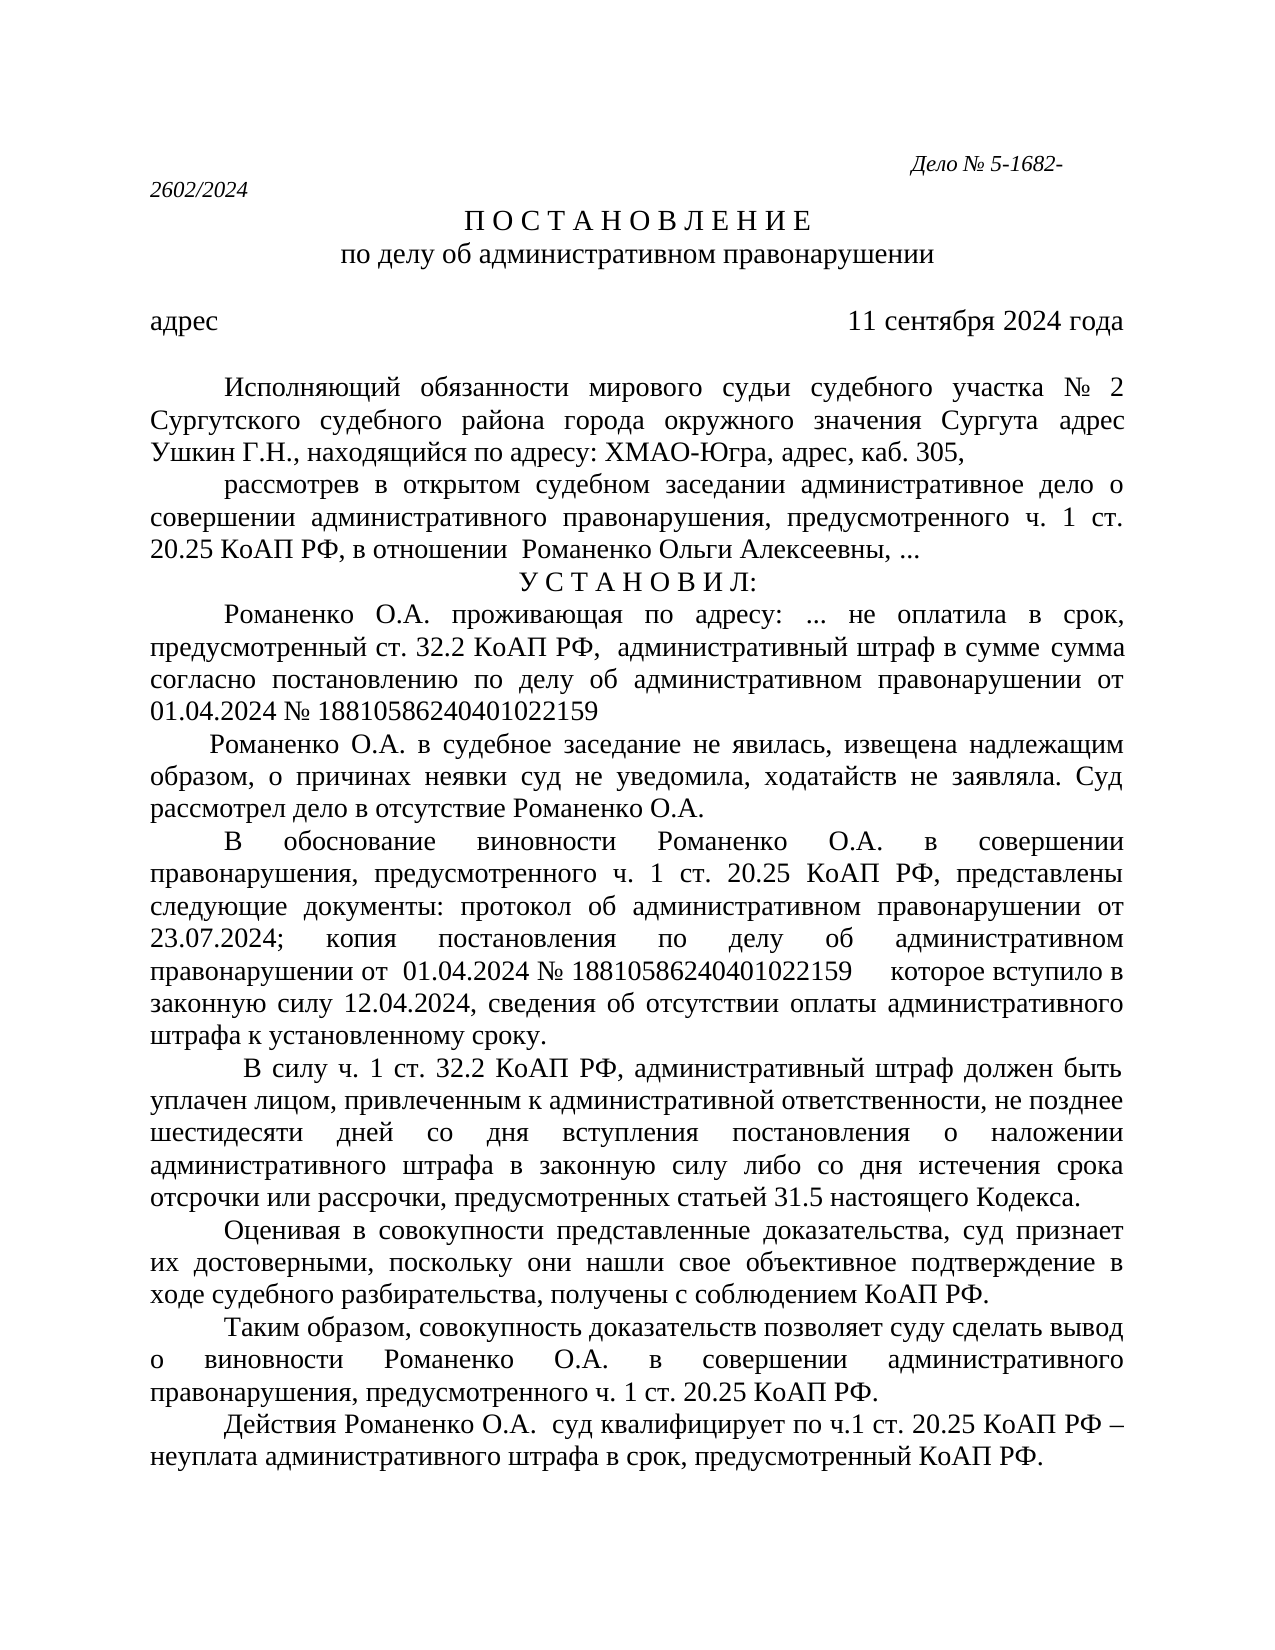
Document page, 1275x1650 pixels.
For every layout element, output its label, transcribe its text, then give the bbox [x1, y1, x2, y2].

text по делу об административном правонарушении [150, 236, 1125, 270]
text Романенко О.А. проживающая по адресу: ... не оплатила в срок, предусмотренный ст. 32.2 КоАП РФ, административный штраф в сумме сумма согласно постановлению по делу об административном правонарушении от 01.04.2024 № 18810586240401022159 [150, 597, 1125, 727]
text адрес 11 сентября 2024 года [150, 303, 1125, 370]
text В обоснование виновности Романенко О.А. в совершении правонарушения, предусмотренного ч. 1 ст. 20.25 КоАП РФ, представлены следующие документы: протокол об административном правонарушении от 23.07.2024; копия постановления по делу об административном правонарушении от 01.04.2024 № 18810586240401022159 которое вступило в законную силу 12.04.2024, сведения об отсутствии оплаты административного штрафа к установленному сроку. [150, 824, 1125, 1051]
text П О С Т А Н О В Л Е Н И Е [150, 203, 1125, 236]
text Дело № 5-1682-2602/2024 [150, 150, 1125, 203]
text Действия Романенко О.А. суд квалифицирует по ч.1 ст. 20.25 КоАП РФ – неуплата административного штрафа в срок, предусмотренный КоАП РФ. [150, 1407, 1125, 1472]
text У С Т А Н О В И Л: [150, 565, 1125, 597]
text Оценивая в совокупности представленные доказательства, суд признает их достоверными, поскольку они нашли свое объективное подтверждение в ходе судебного разбирательства, получены с соблюдением КоАП РФ. [150, 1213, 1125, 1310]
text Исполняющий обязанности мирового судьи судебного участка № 2 Сургутского судебного района города окружного значения Сургута адрес Ушкин Г.Н., находящийся по адресу: ХМАО-Югра, адрес, каб. 305, [150, 370, 1125, 468]
text рассмотрев в открытом судебном заседании административное дело о совершении административного правонарушения, предусмотренного ч. 1 ст. 20.25 КоАП РФ, в отношении Романенко Ольги Алексеевны, ... [150, 468, 1125, 565]
text В силу ч. 1 ст. 32.2 КоАП РФ, административный штраф должен быть уплачен лицом, привлеченным к административной ответственности, не позднее шестидесяти дней со дня вступления постановления о наложении административного штрафа в законную силу либо со дня истечения срока отсрочки или рассрочки, предусмотренных статьей 31.5 настоящего Кодекса. [150, 1051, 1125, 1213]
text Таким образом, совокупность доказательств позволяет суду сделать вывод о виновности Романенко О.А. в совершении административного правонарушения, предусмотренного ч. 1 ст. 20.25 КоАП РФ. [150, 1310, 1125, 1407]
text Романенко О.А. в судебное заседание не явилась, извещена надлежащим образом, о причинах неявки суд не уведомила, ходатайств не заявляла. Суд рассмотрел дело в отсутствие Романенко О.А. [150, 727, 1125, 824]
